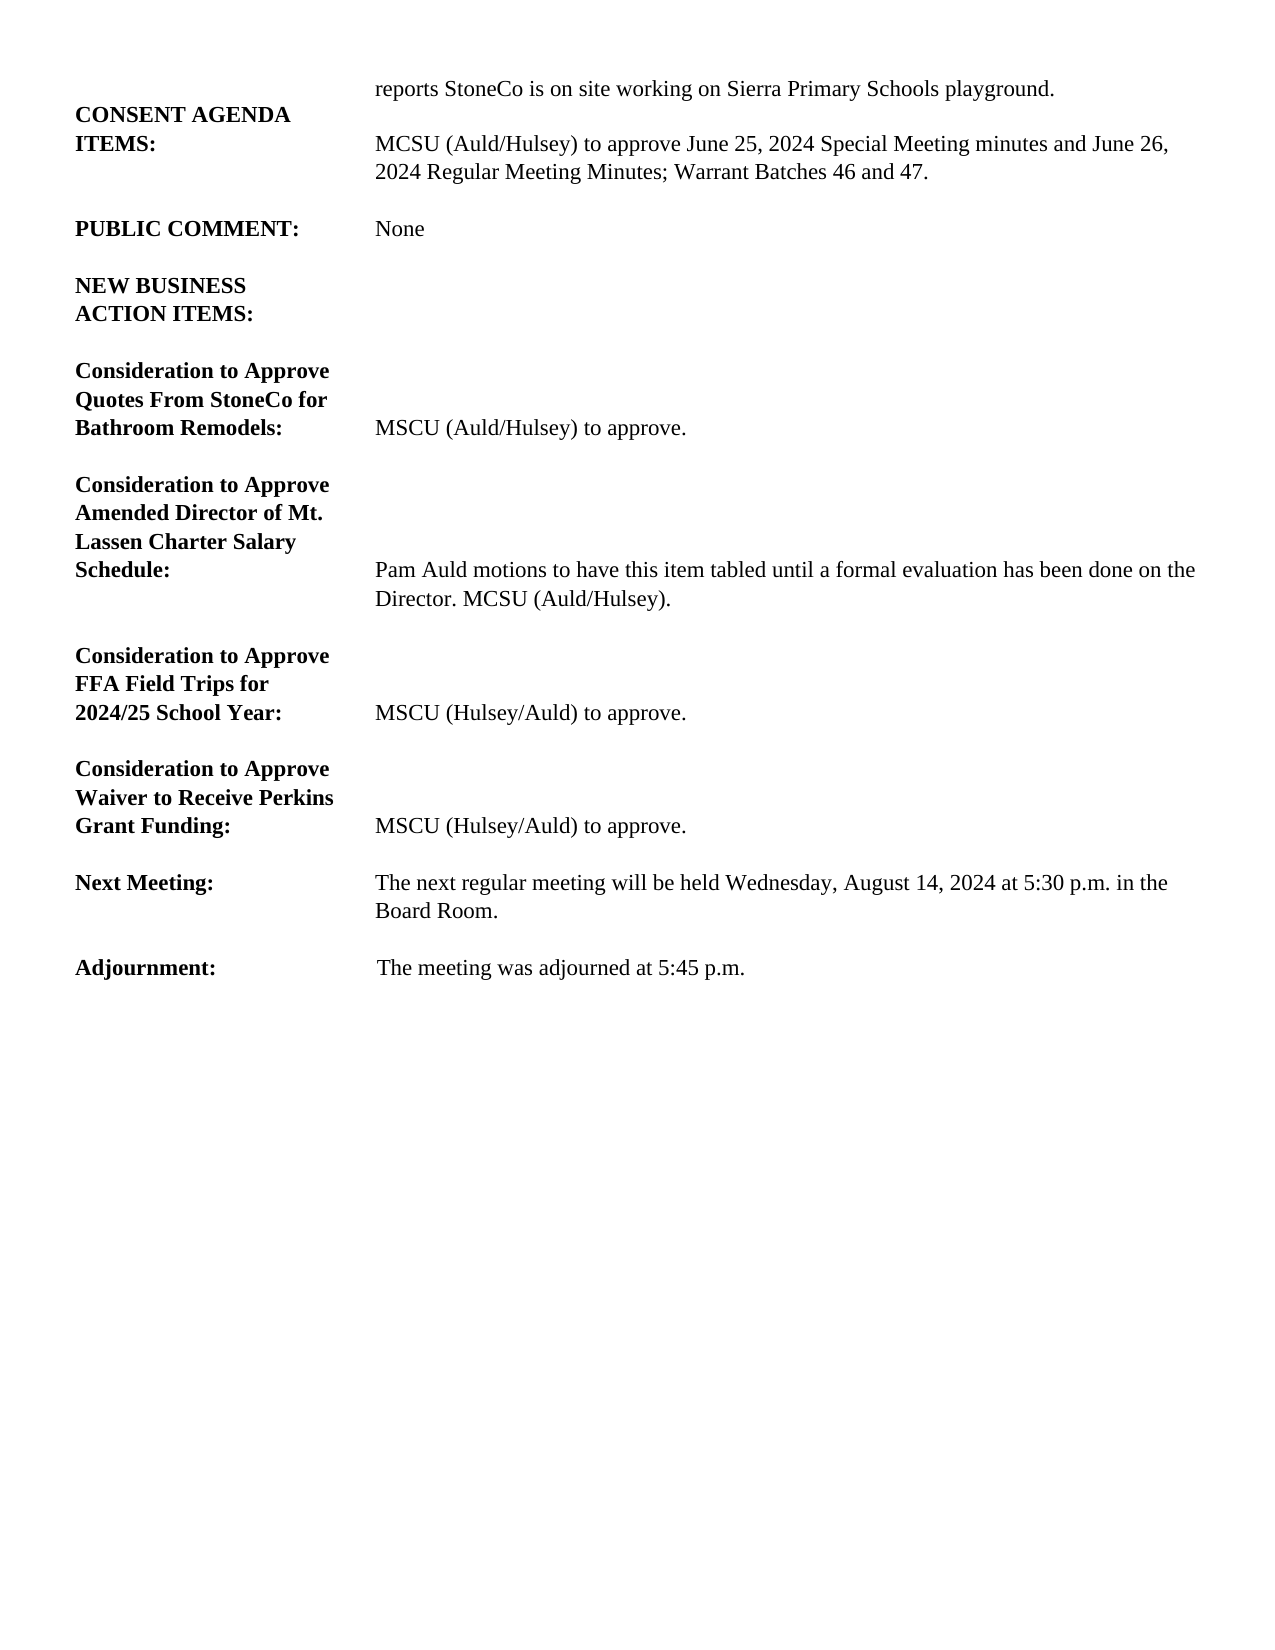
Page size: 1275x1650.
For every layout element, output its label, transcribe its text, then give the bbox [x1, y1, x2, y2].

text Waiver to Receive Perkins [75, 784, 1200, 810]
text Consideration to Approve [75, 755, 1200, 782]
text Consideration to Approve [75, 471, 1200, 497]
text Next Meeting: The next regular meeting will be held Wednesday, August 14, 2024 at 5:30 p.m. in the Board Room. [75, 869, 1200, 924]
text Bathroom Remodels: MSCU (Auld/Hulsey) to approve. [75, 414, 1200, 441]
text Quotes From StoneCo for [75, 386, 1200, 412]
text Amended Director of Mt. [75, 499, 1200, 526]
text 2024/25 School Year: MSCU (Hulsey/Auld) to approve. [75, 698, 1200, 725]
text NEW BUSINESS [75, 272, 1200, 298]
text Lassen Charter Salary [75, 528, 1200, 554]
text Consideration to Approve [75, 357, 1200, 384]
text CONSENT AGENDA [75, 101, 1200, 128]
text Consideration to Approve [75, 642, 1200, 668]
text ACTION ITEMS: [75, 300, 1200, 327]
text ITEMS: MCSU (Auld/Hulsey) to approve June 25, 2024 Special Meeting minutes and June 26, 2024 Regular Meeting Minutes; Warrant Batches 46 and 47. [75, 130, 1200, 184]
text FFA Field Trips for [75, 670, 1200, 696]
text PUBLIC COMMENT: None [75, 215, 1200, 241]
text Schedule: Pam Auld motions to have this item tabled until a formal evaluation has been done on the Director. MCSU (Auld/Hulsey). [75, 556, 1200, 611]
text Grant Funding: MSCU (Hulsey/Auld) to approve. [75, 812, 1200, 839]
text Adjournment: The meeting was adjourned at 5:45 p.m. [75, 954, 1200, 981]
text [75, 75, 1200, 101]
